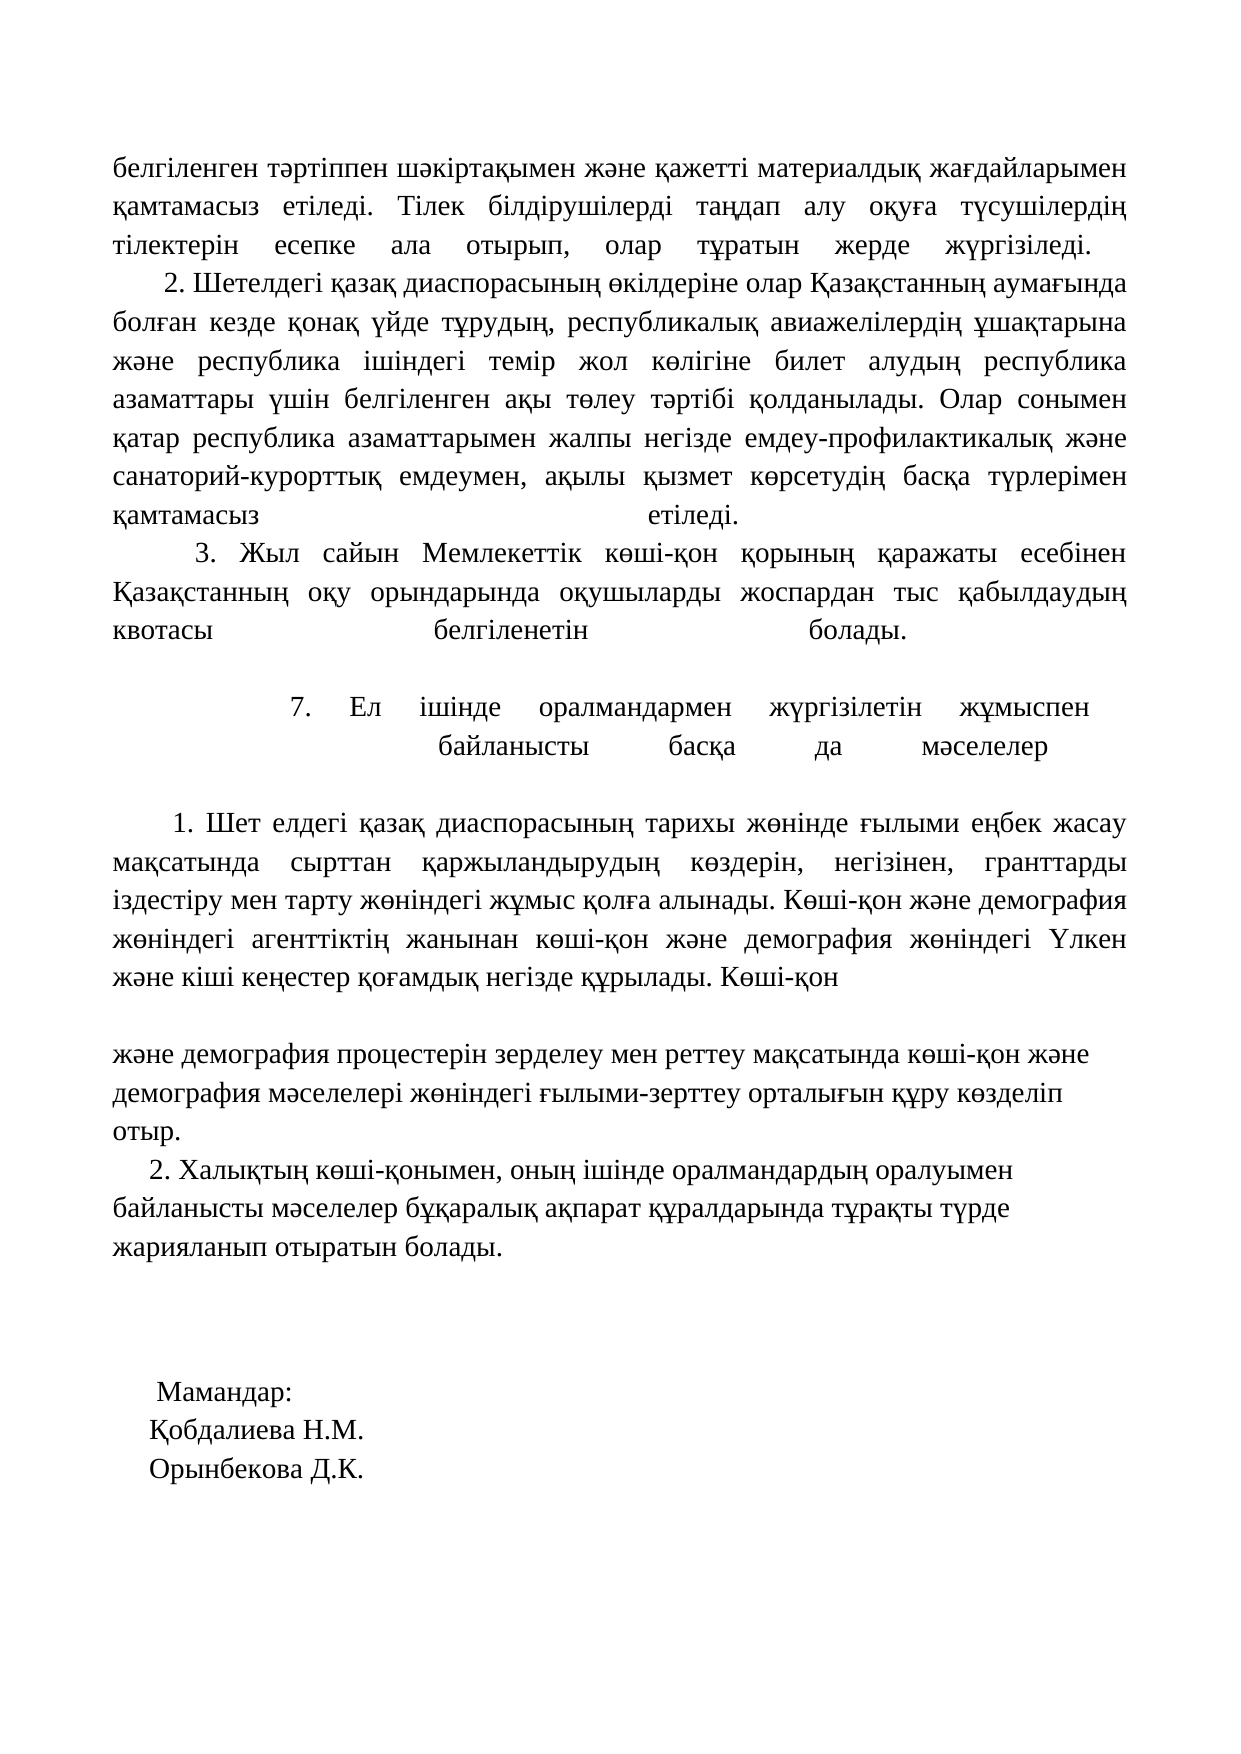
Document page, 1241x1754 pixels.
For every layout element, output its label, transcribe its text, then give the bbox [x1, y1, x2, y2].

text 2. Халықтың көші-қонымен, оның ішінде оралмандардың оралуымен [112, 1152, 1128, 1186]
text жарияланып отыратын болады. [112, 1229, 1128, 1263]
text демография мәселелері жөніндегі ғылыми-зерттеу орталығын құру көзделіп [112, 1075, 1128, 1108]
text Мамандар: [112, 1374, 1128, 1407]
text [112, 150, 1128, 993]
text Орынбекова Д.К. [112, 1451, 1128, 1484]
text Қобдалиева Н.М. [112, 1412, 1128, 1446]
text және демография процестерін зерделеу мен реттеу мақсатында көші-қон және [112, 1036, 1128, 1070]
text отыр. [112, 1113, 1128, 1147]
text байланысты мәселелер бұқаралық ақпарат құралдарында тұрақты түрде [112, 1191, 1128, 1224]
